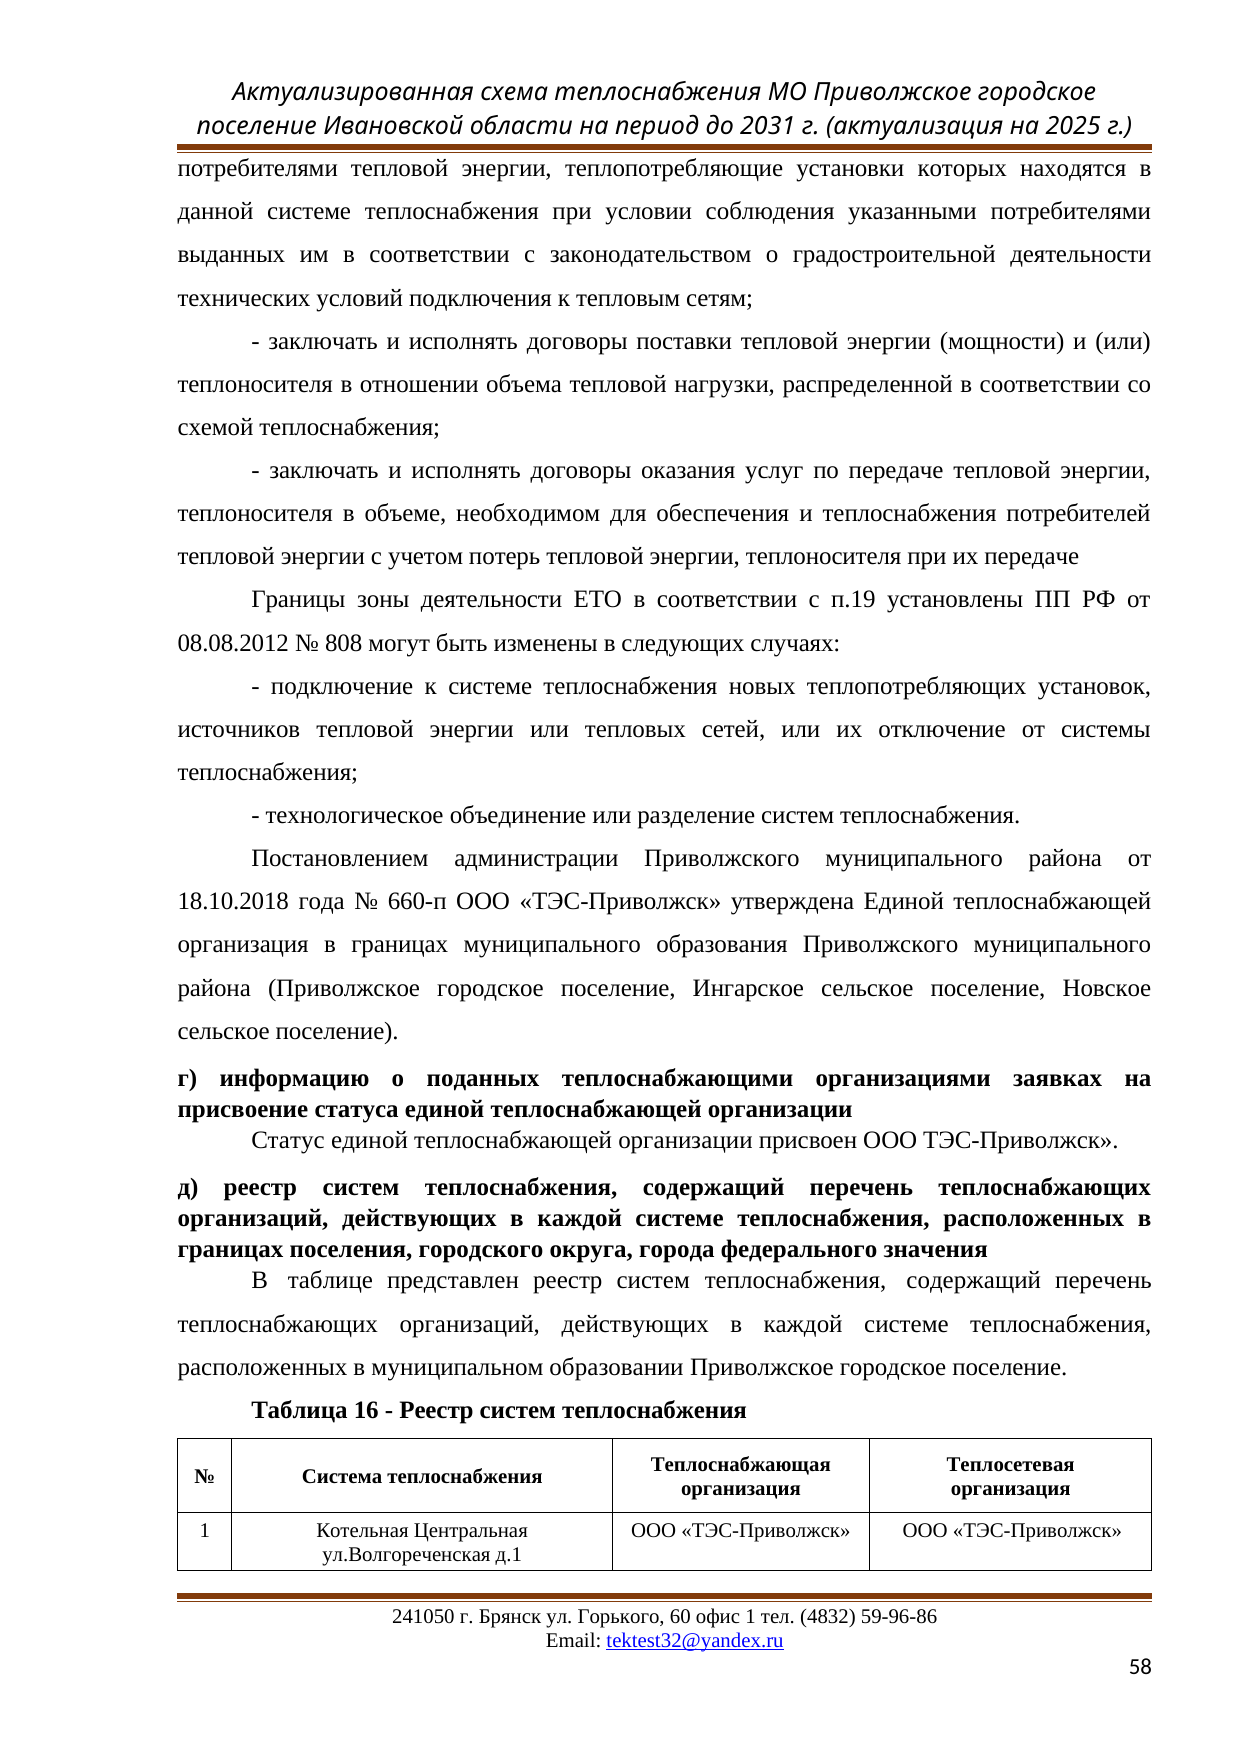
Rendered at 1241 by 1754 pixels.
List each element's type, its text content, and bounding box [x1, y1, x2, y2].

subtitle г) информацию о поданных теплоснабжающими организациями заявках на присвоение статуса единой теплоснабжающей организации [177, 1063, 1152, 1123]
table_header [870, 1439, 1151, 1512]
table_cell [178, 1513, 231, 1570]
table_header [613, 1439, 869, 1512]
text Таблица 16 - Реестр систем теплоснабжения [177, 1395, 1152, 1424]
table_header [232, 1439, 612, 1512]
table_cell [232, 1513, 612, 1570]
text - технологическое объединение или разделение систем теплоснабжения. [177, 800, 1152, 829]
text - заключать и исполнять договоры поставки тепловой энергии (мощности) и (или) теплоносителя в отношении объема тепловой нагрузки, распределенной в соответствии со схемой теплоснабжения; [177, 326, 1152, 441]
subtitle д) реестр систем теплоснабжения, содержащий перечень теплоснабжающих организаций, действующих в каждой системе теплоснабжения, расположенных в границах поселения, городского округа, города федерального значения [177, 1172, 1152, 1263]
text Статус единой теплоснабжающей организации присвоен ООО ТЭС-Приволжск». [177, 1125, 1152, 1154]
text В таблице представлен реестр систем теплоснабжения, содержащий перечень теплоснабжающих организаций, действующих в каждой системе теплоснабжения, расположенных в муниципальном образовании Приволжское городское поселение. [177, 1266, 1152, 1381]
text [177, 153, 1152, 311]
text Границы зоны деятельности ЕТО в соответствии с п.19 установлены ПП РФ от 08.08.2012 № 808 могут быть изменены в следующих случаях: [177, 584, 1152, 656]
text - заключать и исполнять договоры оказания услуг по передаче тепловой энергии, теплоносителя в объеме, необходимом для обеспечения и теплоснабжения потребителей тепловой энергии с учетом потерь тепловой энергии, теплоносителя при их передаче [177, 455, 1152, 570]
text - подключение к системе теплоснабжения новых теплопотребляющих установок, источников тепловой энергии или тепловых сетей, или их отключение от системы теплоснабжения; [177, 671, 1152, 786]
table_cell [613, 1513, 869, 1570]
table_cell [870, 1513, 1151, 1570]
text Постановлением администрации Приволжского муниципального района от 18.10.2018 года № 660-п ООО «ТЭС-Приволжск» утверждена Единой теплоснабжающей организация в границах муниципального образования Приволжского муниципального района (Приволжское городское поселение, Ингарское сельское поселение, Новское сельское поселение). [177, 843, 1152, 1044]
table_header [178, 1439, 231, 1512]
